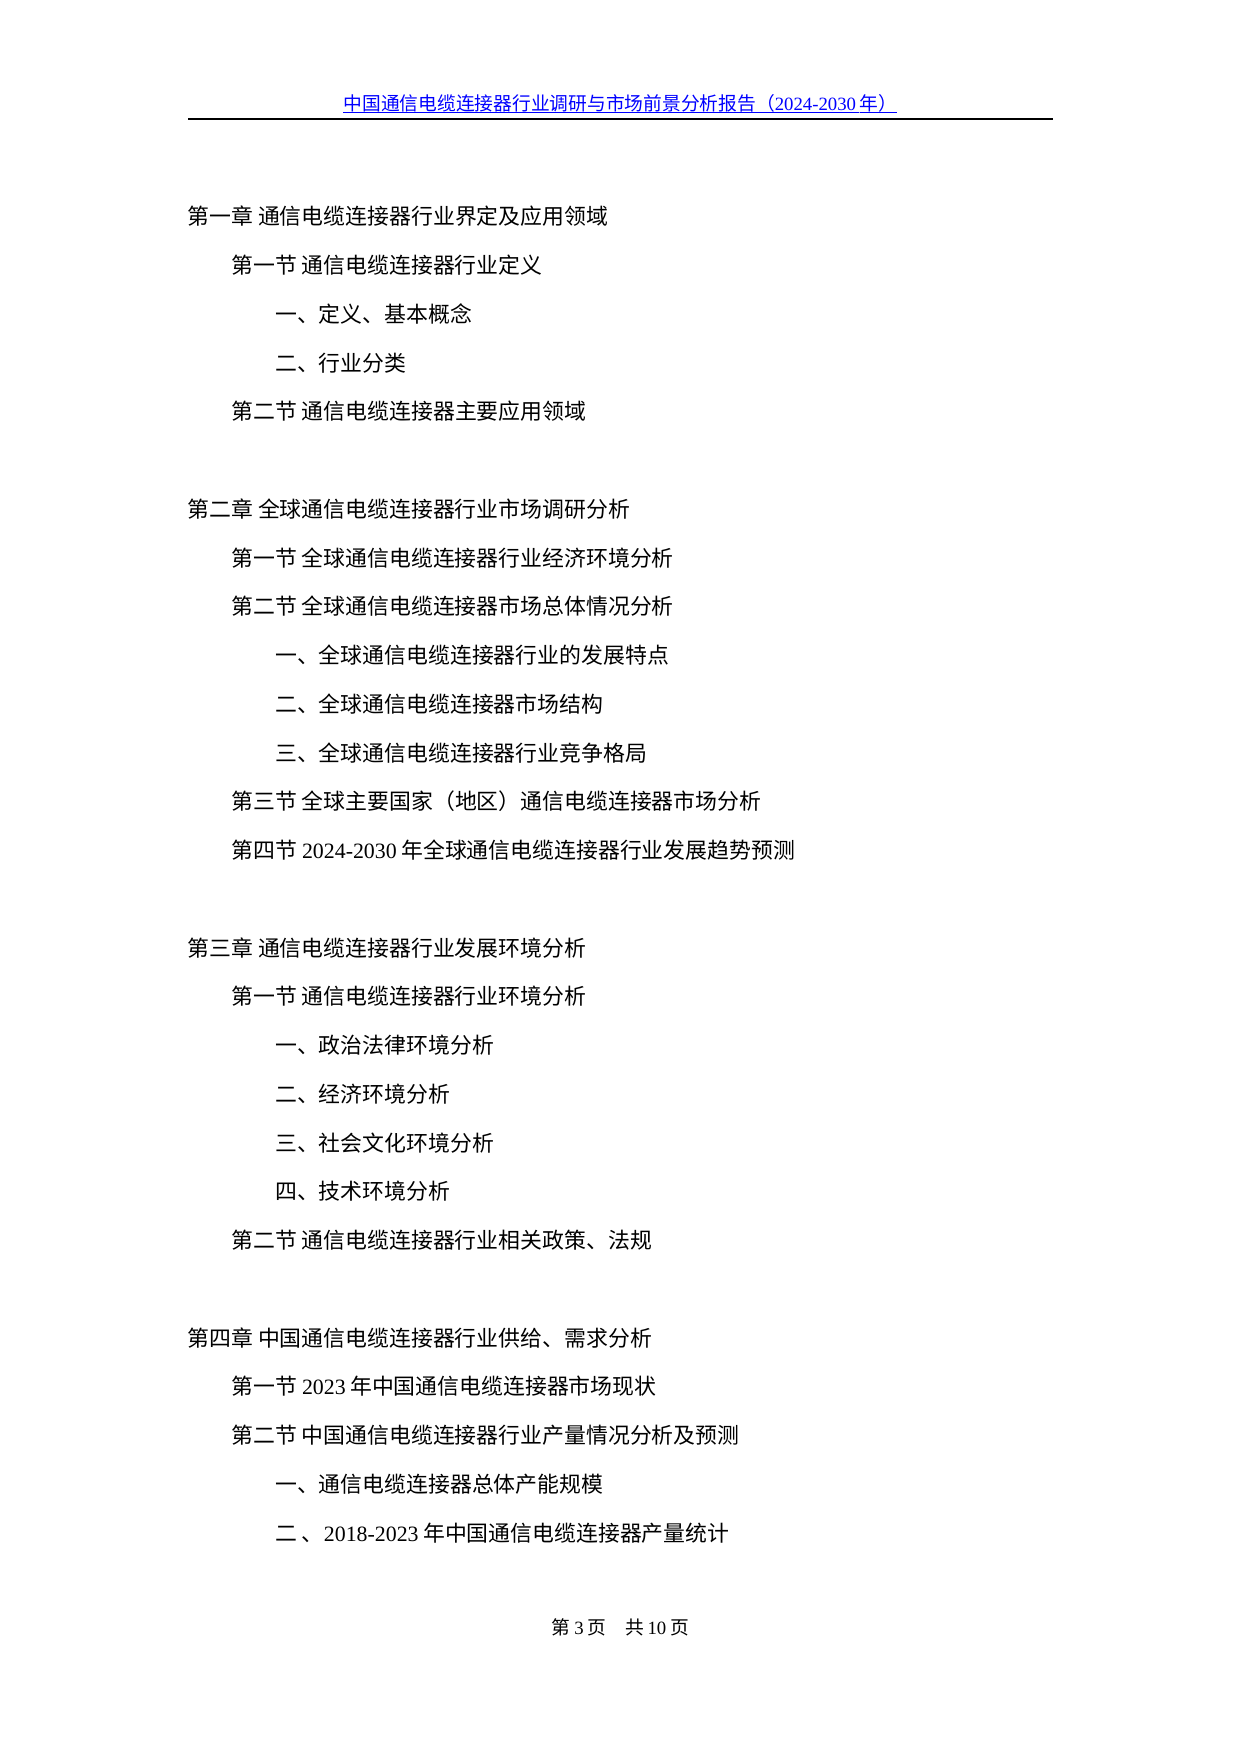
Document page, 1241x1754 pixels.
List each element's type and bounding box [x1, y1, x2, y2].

text [187, 150, 1053, 1548]
